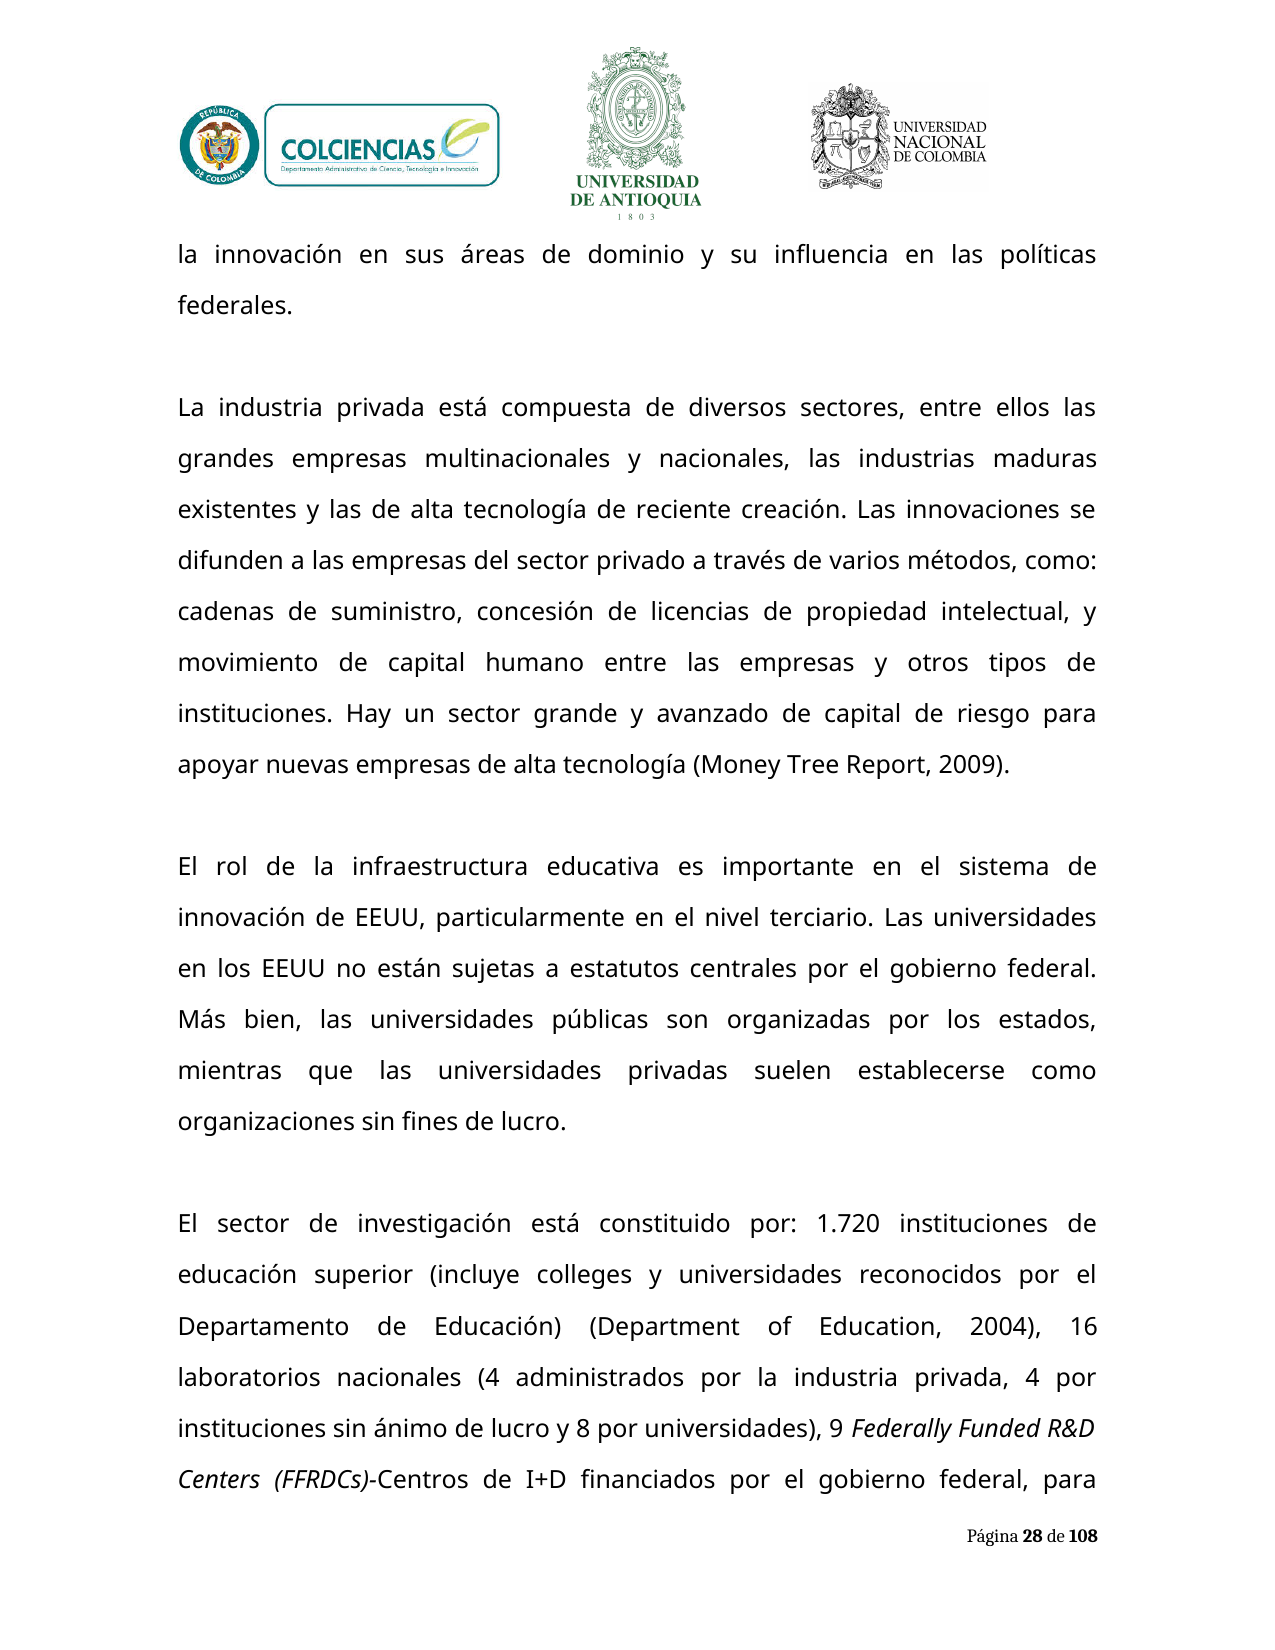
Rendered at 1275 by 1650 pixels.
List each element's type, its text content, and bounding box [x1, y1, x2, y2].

text La industria privada está compuesta de diversos sectores, entre ellos las grandes empresas multinacionales y nacionales, las industrias maduras existentes y las de alta tecnología de reciente creación. Las innovaciones se difunden a las empresas del sector privado a través de varios métodos, como: cadenas de suministro, concesión de licencias de propiedad intelectual, y movimiento de capital humano entre las empresas y otros tipos de instituciones. Hay un sector grande y avanzado de capital de riesgo para apoyar nuevas empresas de alta tecnología (Money Tree Report, 2009). [177, 389, 1098, 781]
text El rol de la infraestructura educativa es importante en el sistema de innovación de EEUU, particularmente en el nivel terciario. Las universidades en los EEUU no están sujetas a estatutos centrales por el gobierno federal. Más bien, las universidades públicas son organizadas por los estados, mientras que las universidades privadas suelen establecerse como organizaciones sin fines de lucro. [177, 849, 1098, 1138]
picture [570, 47, 702, 220]
picture [808, 82, 990, 192]
picture [176, 99, 503, 191]
